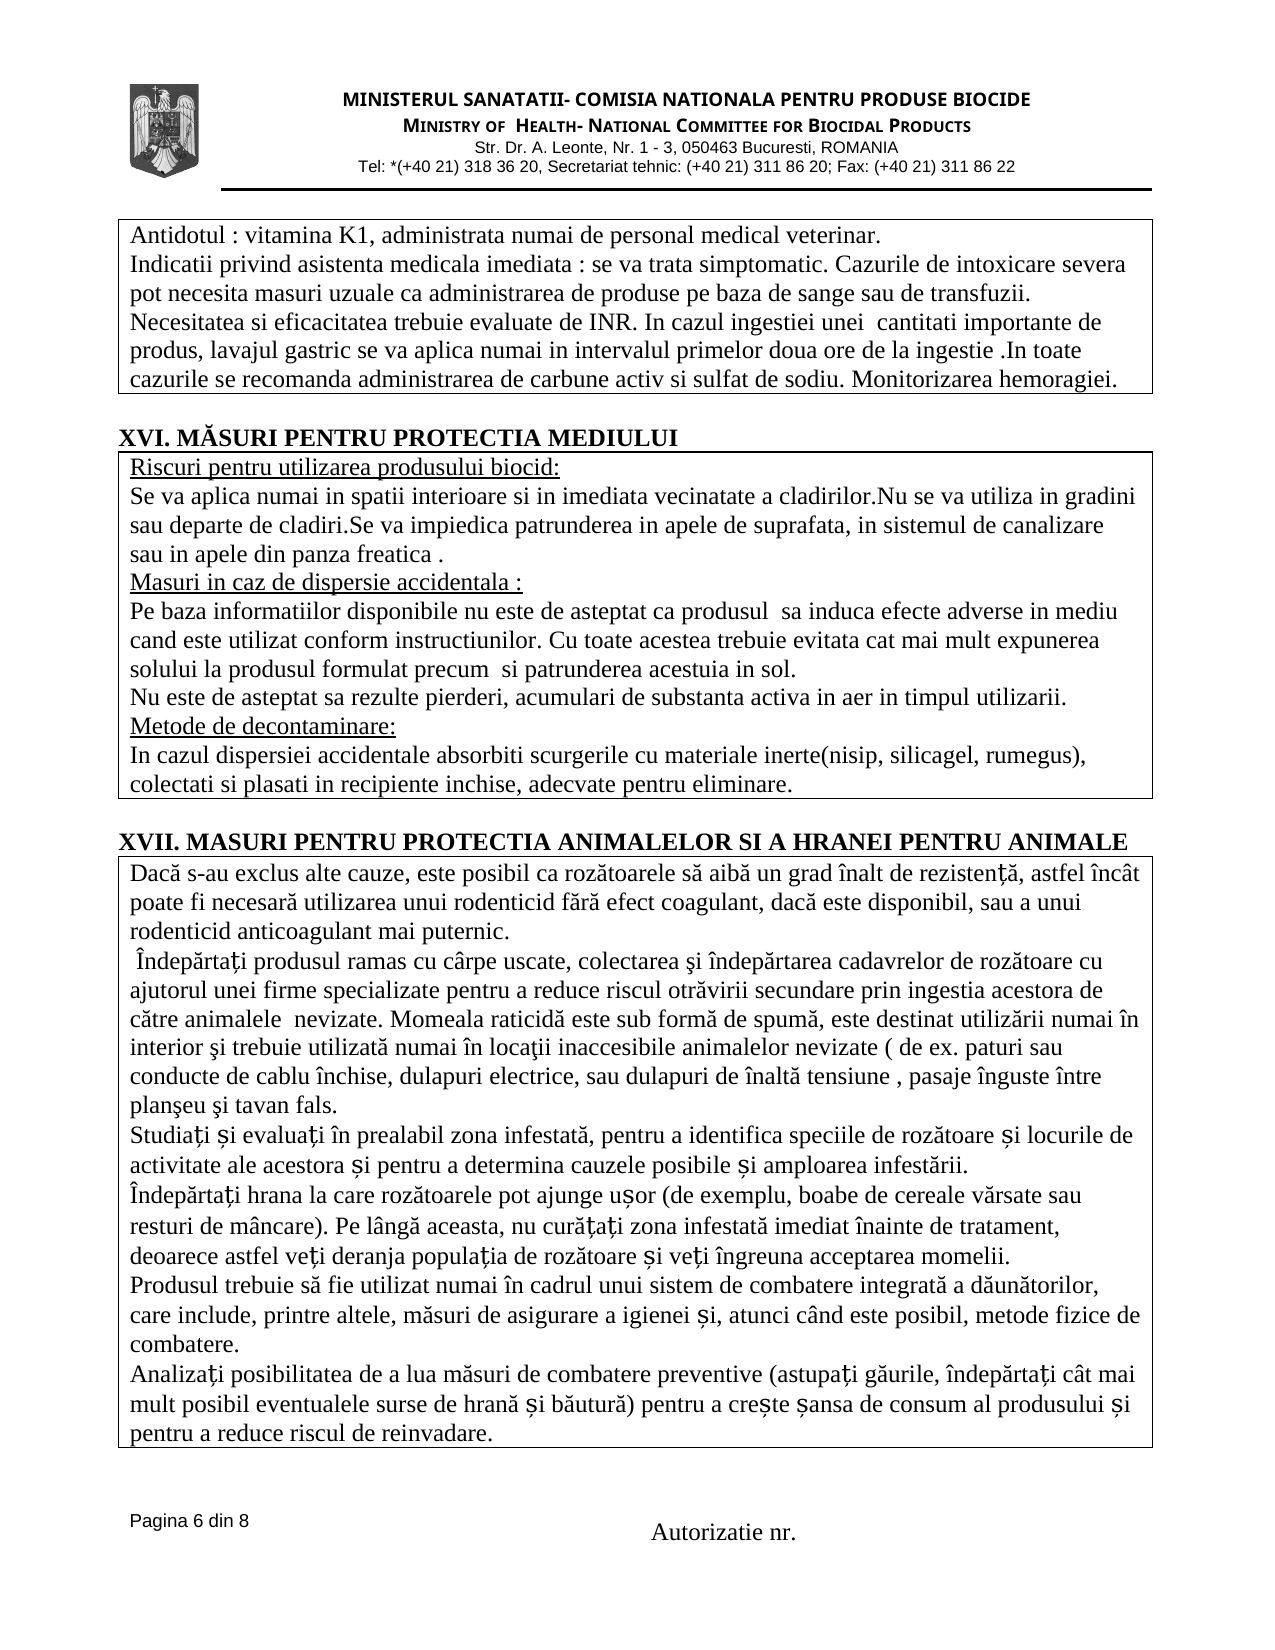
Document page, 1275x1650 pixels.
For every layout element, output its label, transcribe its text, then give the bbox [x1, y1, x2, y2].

text XVI. MĂSURI PENTRU PROTECTIA MEDIULUI [118, 423, 1157, 451]
text XVII. MASURI PENTRU PROTECTIA ANIMALELOR SI A HRANEI PENTRU ANIMALE [118, 827, 1157, 856]
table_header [119, 220, 1152, 393]
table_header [119, 857, 1152, 1447]
table_header Riscuri pentru utilizarea produsului biocid: Se va aplica numai in spatii interioare si in imediata vecinatate a cladirilor.Nu se va utiliza in gradini sau departe de cladiri.Se va impiedica patrunderea in apele de suprafata, in sistemul de canalizare sau in apele din panza freatica . Masuri in caz de dispersie accidentala : Pe baza informatiilor disponibile nu este de asteptat ca produsul sa induca efecte adverse in mediu cand este utilizat conform instructiunilor. Cu toate acestea trebuie evitata cat mai mult expunerea solului la produsul formulat precum si patrunderea acestuia in sol. Nu este de asteptat sa rezulte pierderi, acumulari de substanta activa in aer in timpul utilizarii. Metode de decontaminare: In cazul dispersiei accidentale absorbiti scurgerile cu materiale inerte(nisip, silicagel, rumegus), colectati si plasati in recipiente inchise, adecvate pentru eliminare. [119, 453, 1152, 797]
